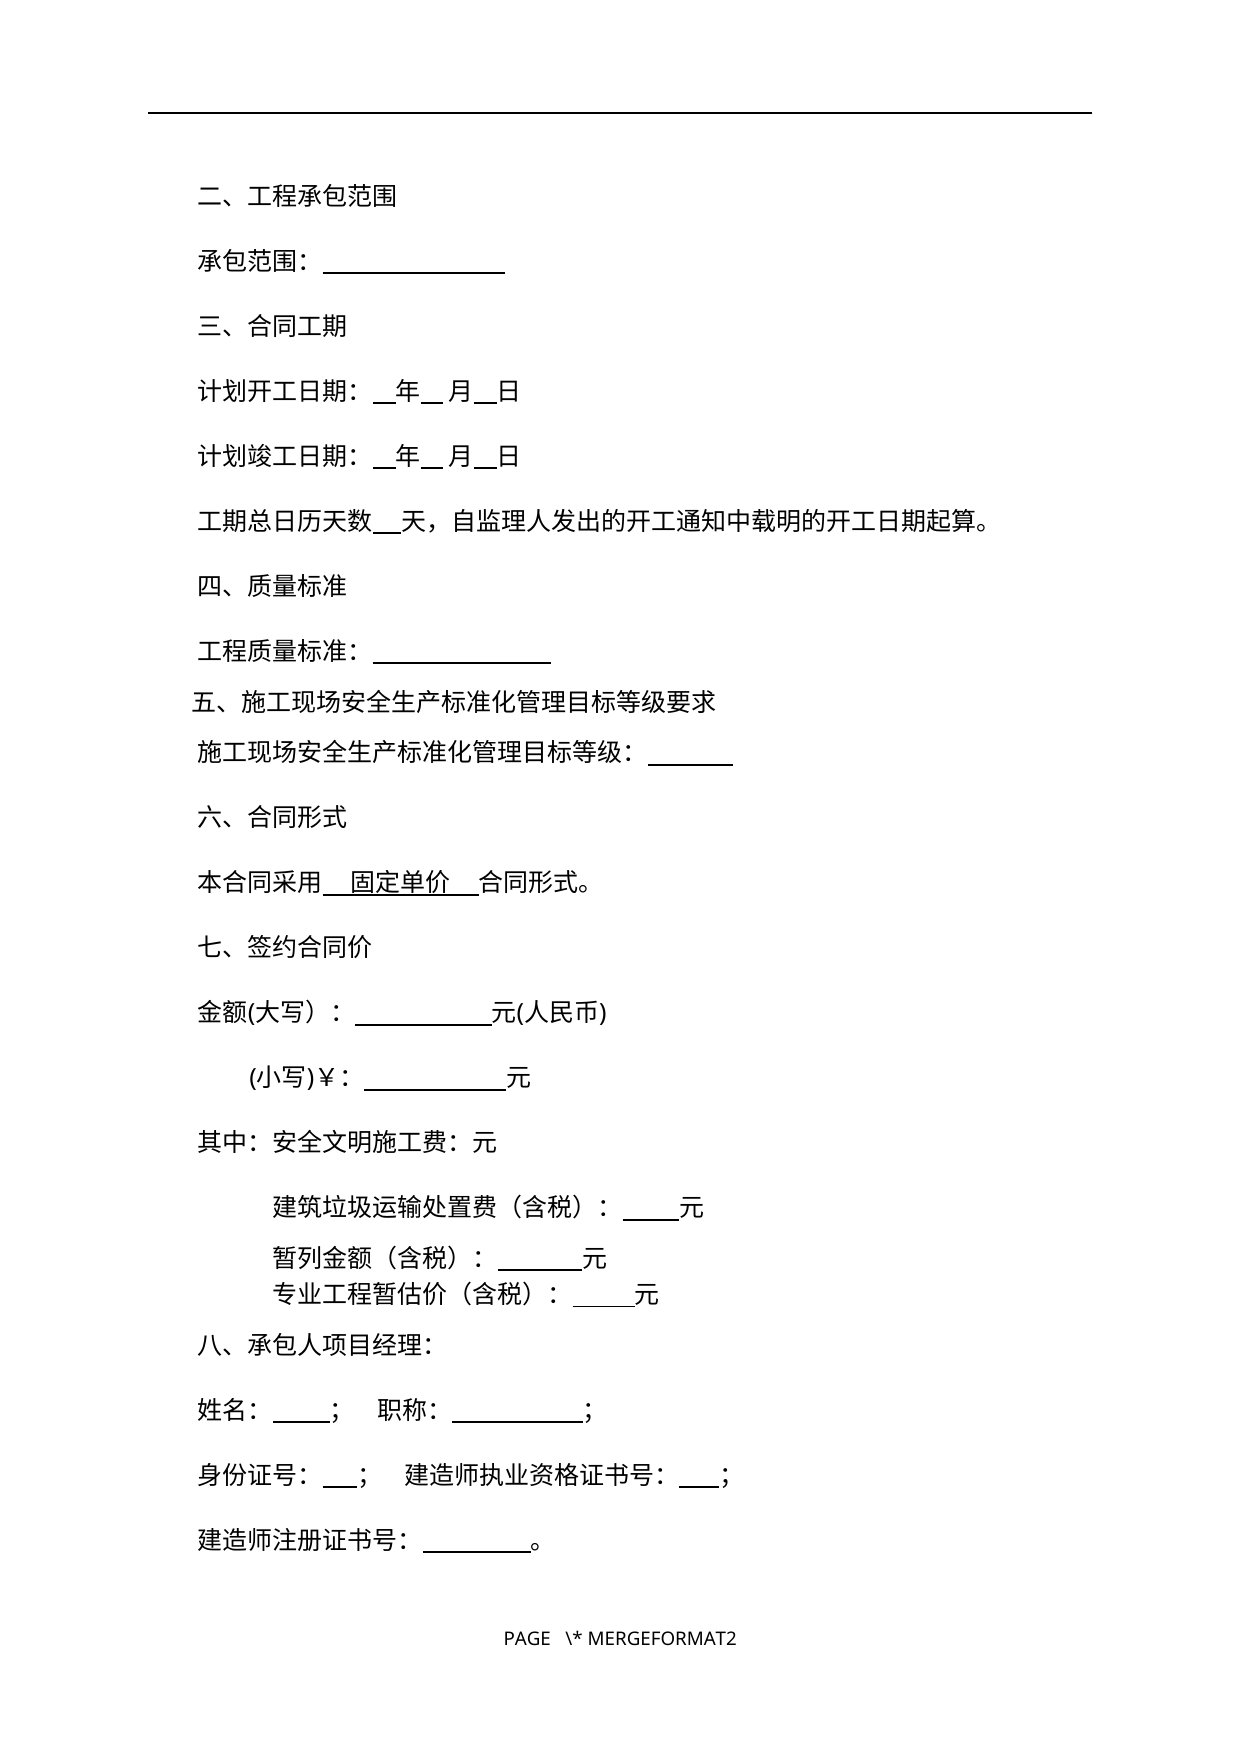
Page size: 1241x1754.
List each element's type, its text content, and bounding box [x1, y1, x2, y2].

text 二、工程承包范围 [148, 162, 1092, 227]
text 其中：安全文明施工费：元 [148, 1108, 1092, 1173]
text 建筑垃圾运输处置费（含税）： 元 [148, 1173, 1092, 1238]
text 工程质量标准： [148, 617, 1092, 682]
text 本合同采用 固定单价 合同形式。 [148, 848, 1092, 913]
text 工期总日历天数 天，自监理人发出的开工通知中载明的开工日期起算。 [148, 487, 1092, 552]
text 三、合同工期 [148, 292, 1092, 357]
text 姓名： ； 职称： ； [148, 1376, 1092, 1441]
text 四、质量标准 [148, 552, 1092, 617]
text (小写)￥： 元 [148, 1043, 1092, 1108]
text 建造师注册证书号： 。 [148, 1506, 1092, 1571]
text 七、签约合同价 [148, 913, 1092, 978]
text 专业工程暂估价（含税）： 元 [148, 1274, 1092, 1311]
text 施工现场安全生产标准化管理目标等级： [148, 718, 1092, 783]
text 八、承包人项目经理： [148, 1311, 1092, 1376]
text 暂列金额（含税）： 元 [148, 1238, 1092, 1274]
text 金额(大写）： 元(人民币) [148, 978, 1092, 1043]
text 身份证号： ； 建造师执业资格证书号： ； [148, 1441, 1092, 1506]
text 计划竣工日期： 年 月 日 [148, 422, 1092, 487]
text 承包范围： [148, 227, 1092, 292]
text 计划开工日期： 年 月 日 [148, 357, 1092, 422]
text 五、施工现场安全生产标准化管理目标等级要求 [148, 682, 1092, 718]
text 六、合同形式 [148, 783, 1092, 848]
